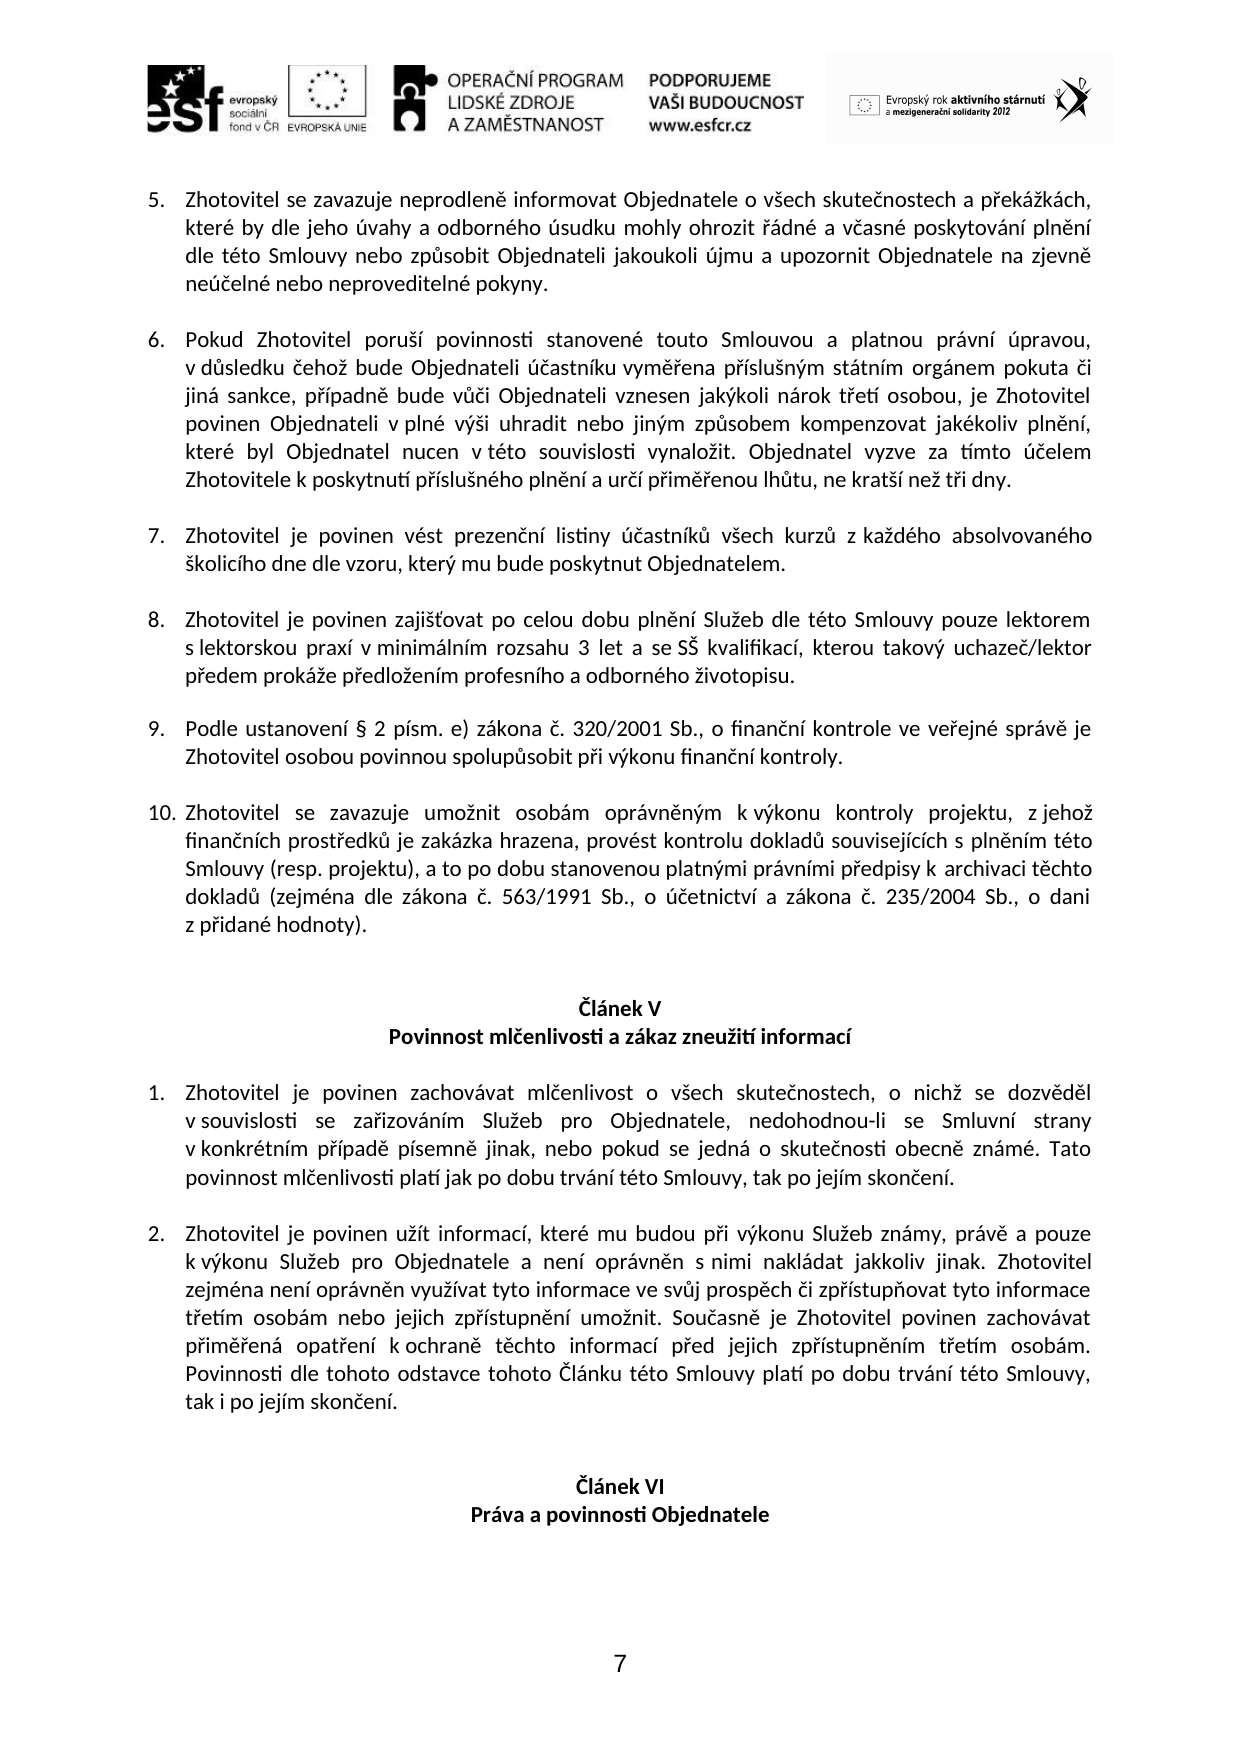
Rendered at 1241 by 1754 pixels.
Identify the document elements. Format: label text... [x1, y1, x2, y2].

list Zhotovitel se zavazuje neprodleně informovat Objednatele o všech skutečnostech a překážkách, které by dle jeho úvahy a odborného úsudku mohly ohrozit řádné a včasné poskytování plnění dle této Smlouvy nebo způsobit Objednateli jakoukoli újmu a upozornit Objednatele na zjevně neúčelné nebo neproveditelné pokyny. [148, 185, 1093, 297]
list Zhotovitel je povinen zachovávat mlčenlivost o všech skutečnostech, o nichž se dozvěděl v souvislosti se zařizováním Služeb pro Objednatele, nedohodnou-li se Smluvní strany v konkrétním případě písemně jinak, nebo pokud se jedná o skutečnosti obecně známé. Tato povinnost mlčenlivosti platí jak po dobu trvání této Smlouvy, tak po jejím skončení. [148, 1078, 1093, 1191]
list Podle ustanovení § 2 písm. e) zákona č. 320/2001 Sb., o finanční kontrole ve veřejné správě je Zhotovitel osobou povinnou spolupůsobit při výkonu finanční kontroly. [148, 714, 1093, 770]
picture [147, 65, 804, 136]
list Pokud Zhotovitel poruší povinnosti stanovené touto Smlouvou a platnou právní úpravou, v důsledku čehož bude Objednateli účastníku vyměřena příslušným státním orgánem pokuta či jiná sankce, případně bude vůči Objednateli vznesen jakýkoli nárok třetí osobou, je Zhotovitel povinen Objednateli v plné výši uhradit nebo jiným způsobem kompenzovat jakékoliv plnění, které byl Objednatel nucen v této souvislosti vynaložit. Objednatel vyzve za tímto účelem Zhotovitele k poskytnutí příslušného plnění a určí přiměřenou lhůtu, ne kratší než tři dny. [148, 325, 1093, 493]
text Článek VI [148, 1472, 1093, 1500]
list Zhotovitel se zavazuje umožnit osobám oprávněným k výkonu kontroly projektu, z jehož finančních prostředků je zakázka hrazena, provést kontrolu dokladů souvisejících s plněním této Smlouvy (resp. projektu), a to po dobu stanovenou platnými právními předpisy k archivaci těchto dokladů (zejména dle zákona č. 563/1991 Sb., o účetnictví a zákona č. 235/2004 Sb., o dani z přidané hodnoty). [148, 798, 1093, 938]
text Práva a povinnosti Objednatele [148, 1500, 1093, 1528]
list Zhotovitel je povinen vést prezenční listiny účastníků všech kurzů z každého absolvovaného školicího dne dle vzoru, který mu bude poskytnut Objednatelem. [148, 521, 1093, 577]
text Povinnost mlčenlivosti a zákaz zneužití informací [148, 1022, 1093, 1051]
picture [826, 53, 1114, 145]
text Článek V [148, 994, 1093, 1022]
list Zhotovitel je povinen užít informací, které mu budou při výkonu Služeb známy, právě a pouze k výkonu Služeb pro Objednatele a není oprávněn s nimi nakládat jakkoliv jinak. Zhotovitel zejména není oprávněn využívat tyto informace ve svůj prospěch či zpřístupňovat tyto informace třetím osobám nebo jejich zpřístupnění umožnit. Současně je Zhotovitel povinen zachovávat přiměřená opatření k ochraně těchto informací před jejich zpřístupněním třetím osobám. Povinnosti dle tohoto odstavce tohoto Článku této Smlouvy platí po dobu trvání této Smlouvy, tak i po jejím skončení. [148, 1219, 1093, 1416]
list Zhotovitel je povinen zajišťovat po celou dobu plnění Služeb dle této Smlouvy pouze lektorem s lektorskou praxí v minimálním rozsahu 3 let a se SŠ kvalifikací, kterou takový uchazeč/lektor předem prokáže předložením profesního a odborného životopisu. [148, 605, 1093, 689]
